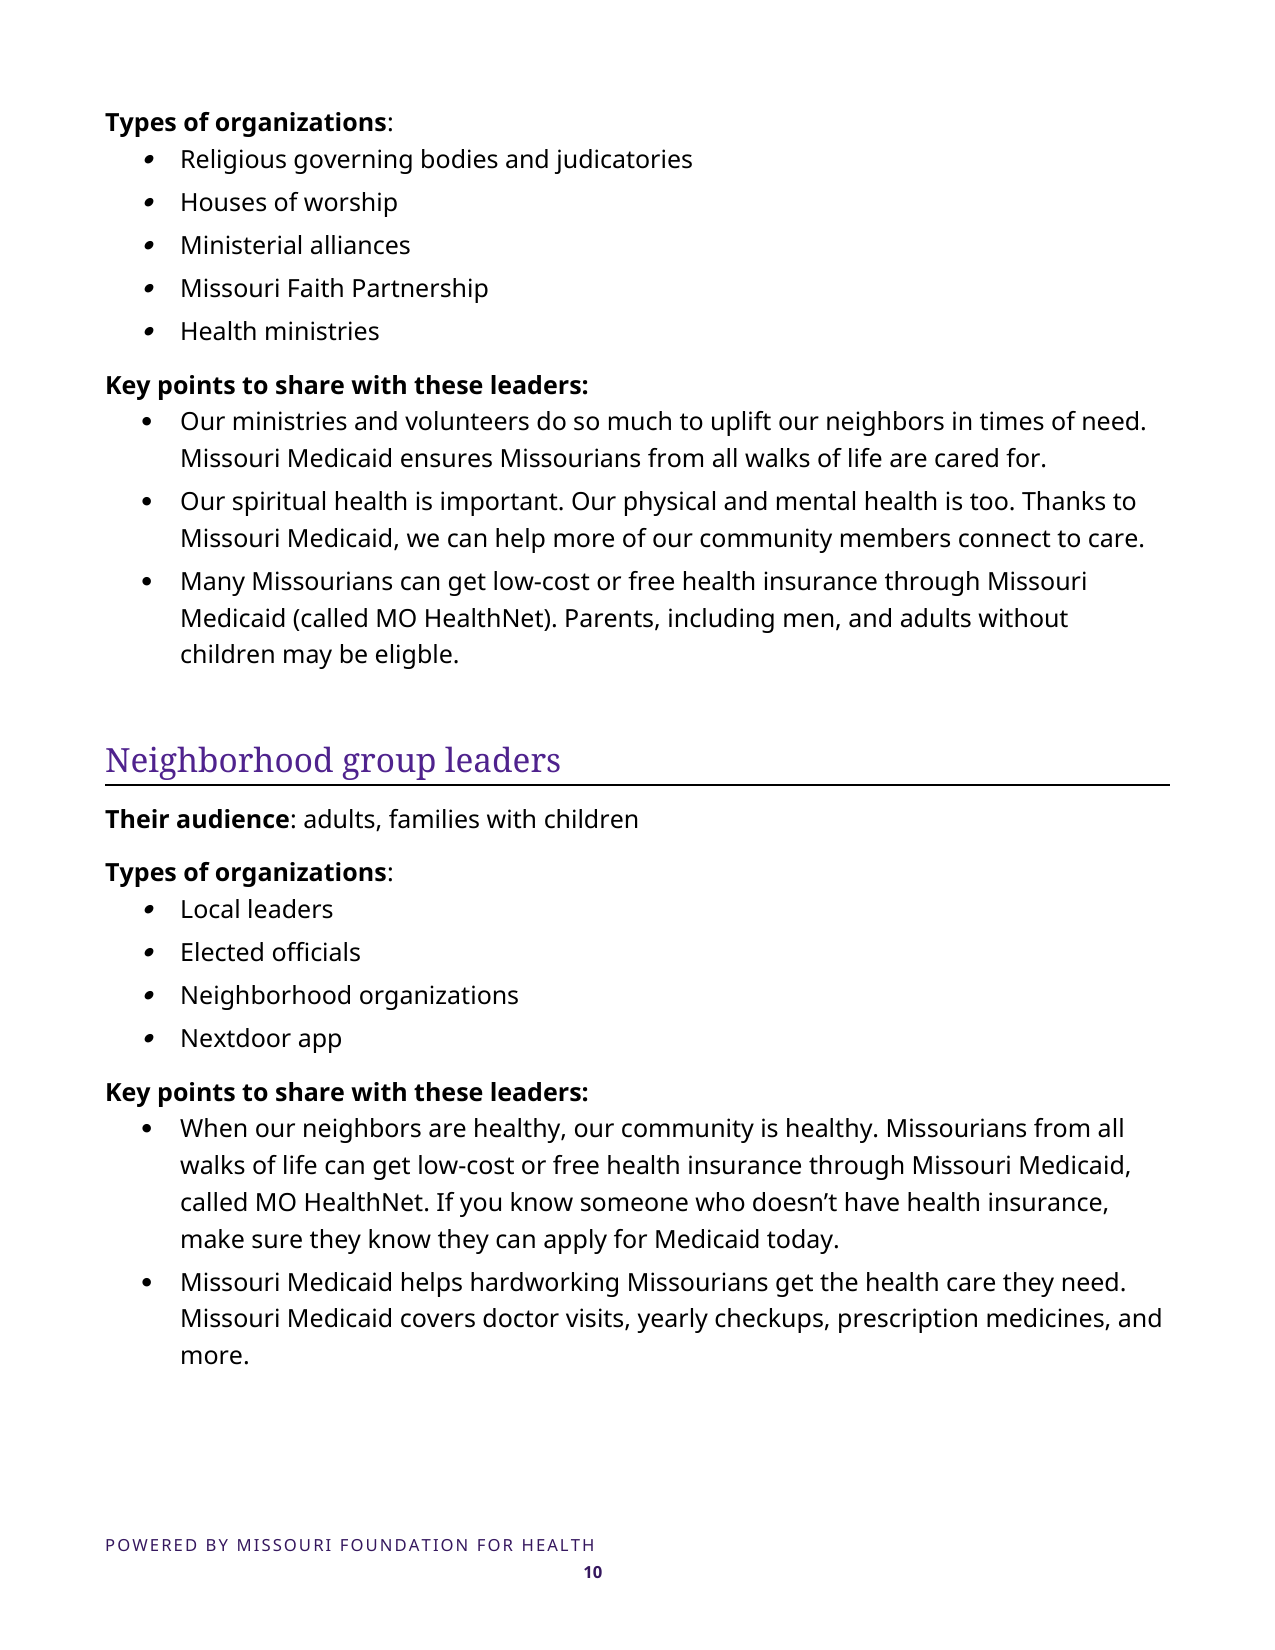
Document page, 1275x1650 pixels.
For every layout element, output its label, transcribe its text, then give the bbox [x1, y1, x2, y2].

list Missouri Faith Partnership [142, 271, 1170, 305]
text Key points to share with these leaders: [105, 1074, 1170, 1108]
list Many Missourians can get low-cost or free health insurance through Missouri Medicaid (called MO HealthNet). Parents, including men, and adults without children may be eligble. [142, 564, 1170, 671]
text Types of organizations: [105, 855, 1170, 889]
list When our neighbors are healthy, our community is healthy. Missourians from all walks of life can get low-cost or free health insurance through Missouri Medicaid, called MO HealthNet. If you know someone who doesn’t have health insurance, make sure they know they can apply for Medicaid today. [142, 1111, 1170, 1255]
list Our ministries and volunteers do so much to uplift our neighbors in times of need. Missouri Medicaid ensures Missourians from all walks of life are cared for. [142, 404, 1170, 475]
subtitle Neighborhood group leaders [105, 736, 1170, 784]
list Local leaders [142, 892, 1170, 926]
list Neighborhood organizations [142, 978, 1170, 1012]
list Elected officials [142, 935, 1170, 969]
text Types of organizations: [105, 105, 1170, 139]
list Ministerial alliances [142, 228, 1170, 262]
text Key points to share with these leaders: [105, 367, 1170, 401]
list Houses of worship [142, 185, 1170, 219]
list Missouri Medicaid helps hardworking Missourians get the health care they need. Missouri Medicaid covers doctor visits, yearly checkups, prescription medicines, and more. [142, 1264, 1170, 1372]
text Their audience: adults, families with children [105, 802, 1170, 836]
list Health ministries [142, 314, 1170, 348]
list Our spiritual health is important. Our physical and mental health is too. Thanks to Missouri Medicaid, we can help more of our community members connect to care. [142, 484, 1170, 555]
list Religious governing bodies and judicatories [142, 142, 1170, 176]
list Nextdoor app [142, 1021, 1170, 1055]
